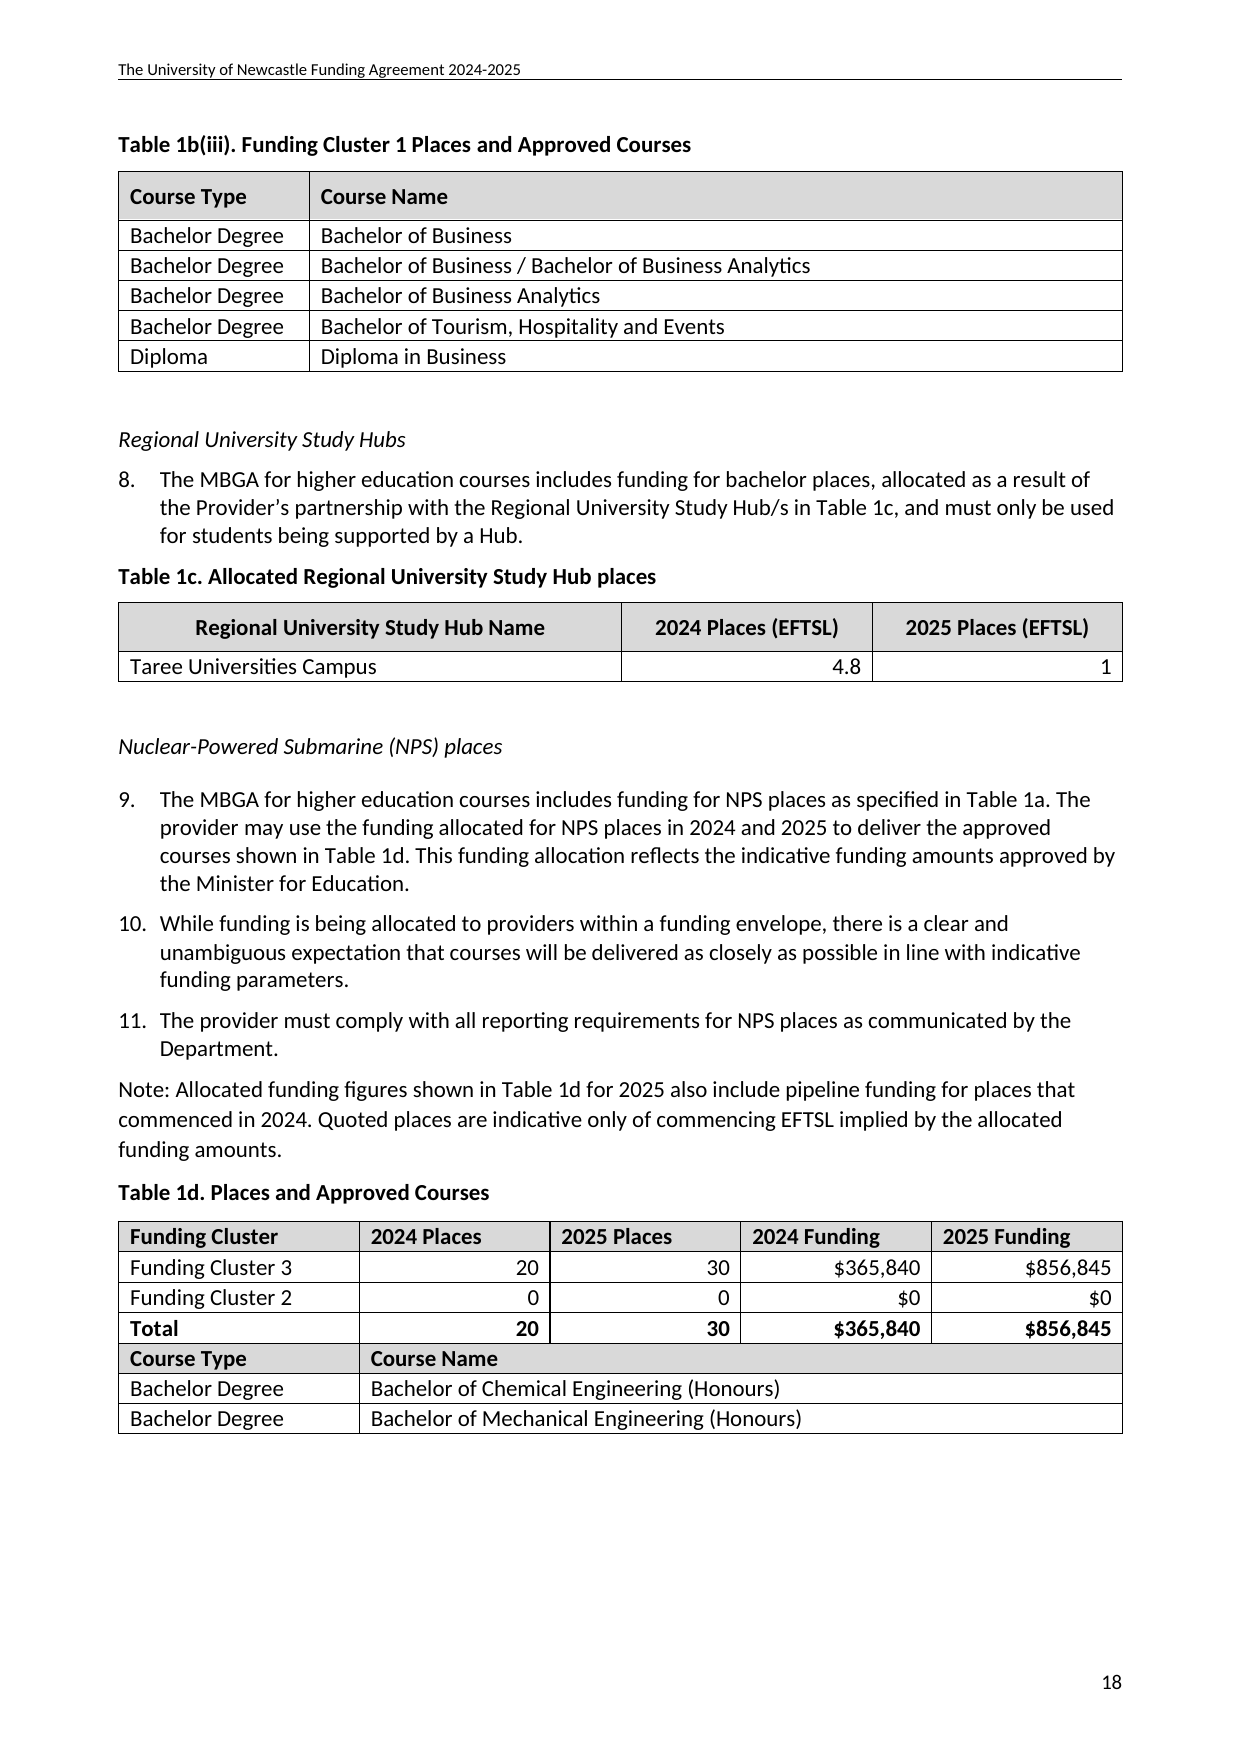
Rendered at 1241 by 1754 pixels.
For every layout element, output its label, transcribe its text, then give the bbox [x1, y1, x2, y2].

table_header Regional University Study Hub Name [119, 603, 621, 651]
table_cell 30 [551, 1313, 740, 1342]
table_cell Diploma [119, 341, 309, 371]
table_cell Funding Cluster 2 [119, 1283, 359, 1312]
table_cell Taree Universities Campus [119, 652, 621, 681]
table_cell Bachelor of Business Analytics [310, 281, 1122, 310]
table_header 2025 Funding [932, 1222, 1122, 1251]
table_cell Bachelor Degree [119, 221, 309, 250]
table_header Course Type [119, 172, 309, 219]
table_cell 4.8 [622, 652, 872, 681]
table_cell Bachelor of Chemical Engineering (Honours) [360, 1374, 1122, 1403]
table_cell 0 [360, 1283, 549, 1312]
table_cell Bachelor of Tourism, Hospitality and Events [310, 311, 1122, 340]
table_cell $856,845 [932, 1313, 1122, 1342]
list While funding is being allocated to providers within a funding envelope, there is a clear and unambiguous expectation that courses will be delivered as closely as possible in line with indicative funding parameters. [118, 909, 1122, 994]
table_cell $0 [932, 1283, 1122, 1312]
text Note: Allocated funding figures shown in Table 1d for 2025 also include pipeline funding for places that commenced in 2024. Quoted places are indicative only of commencing EFTSL implied by the allocated funding amounts. [118, 1075, 1122, 1163]
list The provider must comply with all reporting requirements for NPS places as communicated by the Department. [118, 1006, 1122, 1062]
table_cell 20 [360, 1252, 549, 1282]
table_header 2024 Places [360, 1222, 549, 1251]
table_cell Diploma in Business [310, 341, 1122, 371]
table_cell $0 [741, 1283, 931, 1312]
table_header 2024 Funding [741, 1222, 931, 1251]
text Table 1d. Places and Approved Courses [118, 1178, 1122, 1206]
list The MBGA for higher education courses includes funding for NPS places as specified in Table 1a. The provider may use the funding allocated for NPS places in 2024 and 2025 to deliver the approved courses shown in Table 1d. This funding allocation reflects the indicative funding amounts approved by the Minister for Education. [118, 785, 1122, 897]
table_cell Total [119, 1313, 359, 1342]
text Nuclear-Powered Submarine (NPS) places [118, 732, 1122, 760]
list The MBGA for higher education courses includes funding for bachelor places, allocated as a result of the Provider’s partnership with the Regional University Study Hub/s in Table 1c, and must only be used for students being supported by a Hub. [118, 465, 1122, 549]
table_cell $856,845 [932, 1252, 1122, 1282]
table_header Course Name [310, 172, 1122, 219]
table_header 2025 Places (EFTSL) [873, 603, 1122, 651]
table_header Funding Cluster [119, 1222, 359, 1251]
text Table 1b(iii). Funding Cluster 1 Places and Approved Courses [118, 131, 1122, 159]
table_cell Bachelor of Mechanical Engineering (Honours) [360, 1404, 1122, 1433]
table_header 2024 Places (EFTSL) [622, 603, 872, 651]
table_cell 0 [551, 1283, 740, 1312]
table_cell Bachelor Degree [119, 311, 309, 340]
table_cell Bachelor of Business / Bachelor of Business Analytics [310, 251, 1122, 280]
table_cell Bachelor Degree [119, 251, 309, 280]
table_cell Bachelor of Business [310, 221, 1122, 250]
text Regional University Study Hubs [118, 425, 1122, 453]
table_cell Course Name [360, 1344, 1122, 1373]
table_cell Bachelor Degree [119, 1374, 359, 1403]
table_cell Bachelor Degree [119, 1404, 359, 1433]
table_cell $365,840 [741, 1252, 931, 1282]
table_cell $365,840 [741, 1313, 931, 1342]
table_header 2025 Places [551, 1222, 740, 1251]
table_cell Funding Cluster 3 [119, 1252, 359, 1282]
table_cell Bachelor Degree [119, 281, 309, 310]
table_cell 30 [551, 1252, 740, 1282]
table_cell 20 [360, 1313, 549, 1342]
text Table 1c. Allocated Regional University Study Hub places [118, 562, 1122, 590]
table_cell 1 [873, 652, 1122, 681]
table_cell Course Type [119, 1344, 359, 1373]
